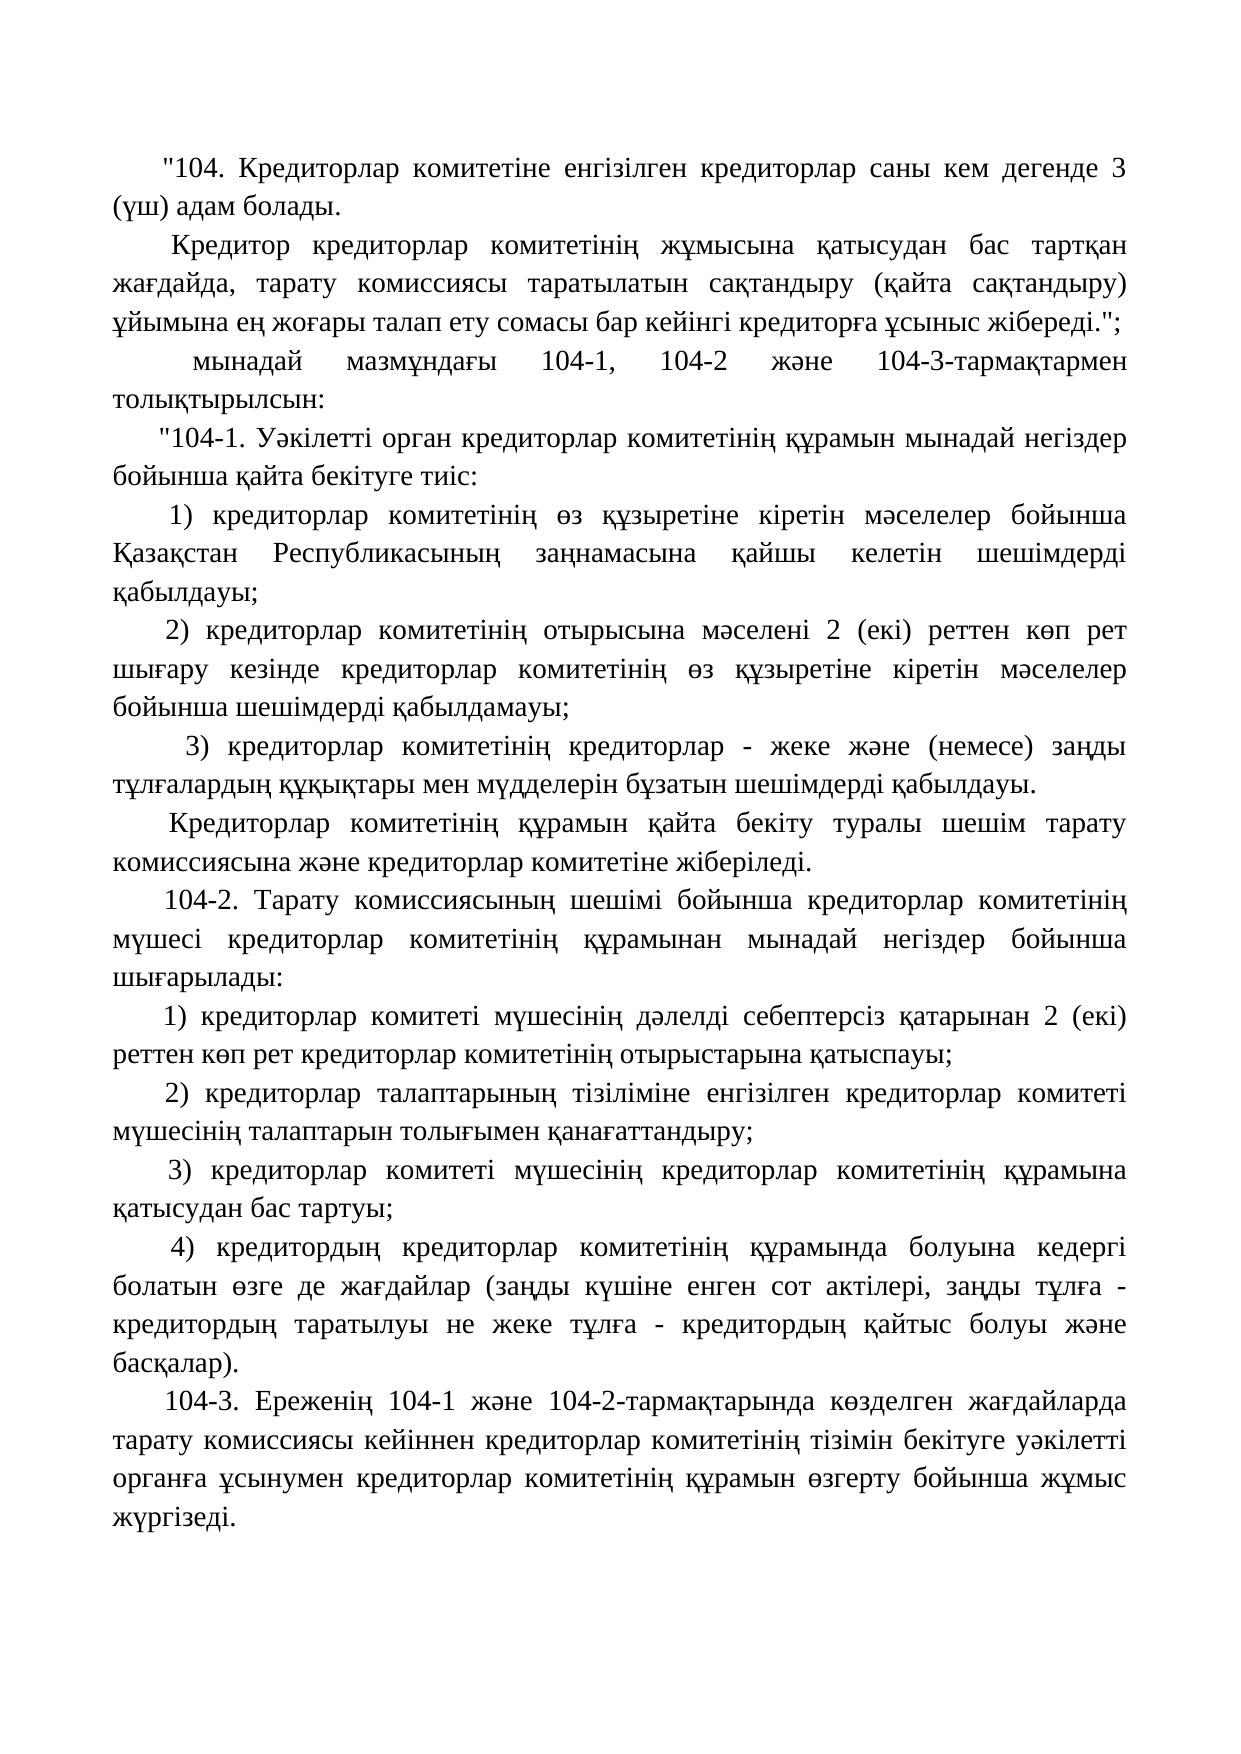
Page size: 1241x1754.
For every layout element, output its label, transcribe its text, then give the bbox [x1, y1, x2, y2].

text Кредиторлар комитетінің құрамын қайта бекіту туралы шешім тарату комиссиясына және кредиторлар комитетіне жіберіледі. [112, 805, 1128, 877]
text 4) кредитордың кредиторлар комитетінің құрамында болуына кедергі болатын өзге де жағдайлар (заңды күшіне енген сот актілері, заңды тұлға - кредитордың таратылуы не жеке тұлға - кредитордың қайтыс болуы және басқалар). [112, 1229, 1128, 1378]
text 3) кредиторлар комитеті мүшесінің кредиторлар комитетінің құрамына қатысудан бас тартуы; [112, 1152, 1128, 1224]
text "104-1. Уәкілетті орган кредиторлар комитетінің құрамын мынадай негіздер бойынша қайта бекітуге тиіс: [112, 420, 1128, 492]
text "104. Кредиторлар комитетіне енгізілген кредиторлар саны кем дегенде 3 (үш) адам болады. [112, 150, 1128, 222]
text 104-3. Ереженің 104-1 және 104-2-тармақтарында көзделген жағдайларда тарату комиссиясы кейіннен кредиторлар комитетінің тізімін бекітуге уәкілетті органға ұсынумен кредиторлар комитетінің құрамын өзгерту бойынша жұмыс жүргізеді. [112, 1383, 1128, 1532]
text 1) кредиторлар комитетінің өз құзыретіне кіретін мәселелер бойынша Қазақстан Республикасының заңнамасына қайшы келетін шешімдерді қабылдауы; [112, 497, 1128, 607]
text 104-2. Тарату комиссиясының шешімі бойынша кредиторлар комитетінің мүшесі кредиторлар комитетінің құрамынан мынадай негіздер бойынша шығарылады: [112, 882, 1128, 993]
text 1) кредиторлар комитеті мүшесінің дәлелді себептерсіз қатарынан 2 (екі) реттен көп рет кредиторлар комитетінің отырыстарына қатыспауы; [112, 998, 1128, 1070]
text 3) кредиторлар комитетінің кредиторлар - жеке және (немесе) заңды тұлғалардың құқықтары мен мүдделерін бұзатын шешімдерді қабылдауы. [112, 728, 1128, 800]
text мынадай мазмұндағы 104-1, 104-2 және 104-3-тармақтармен толықтырылсын: [112, 343, 1128, 415]
text 2) кредиторлар талаптарының тізіліміне енгізілген кредиторлар комитеті мүшесінің талаптарын толығымен қанағаттандыру; [112, 1075, 1128, 1147]
text 2) кредиторлар комитетінің отырысына мәселені 2 (екі) реттен көп рет шығару кезінде кредиторлар комитетінің өз құзыретіне кіретін мәселелер бойынша шешімдерді қабылдамауы; [112, 612, 1128, 723]
text Кредитор кредиторлар комитетінің жұмысына қатысудан бас тартқан жағдайда, тарату комиссиясы таратылатын сақтандыру (қайта сақтандыру) ұйымына ең жоғары талап ету сомасы бар кейінгі кредиторға ұсыныс жібереді."; [112, 227, 1128, 338]
